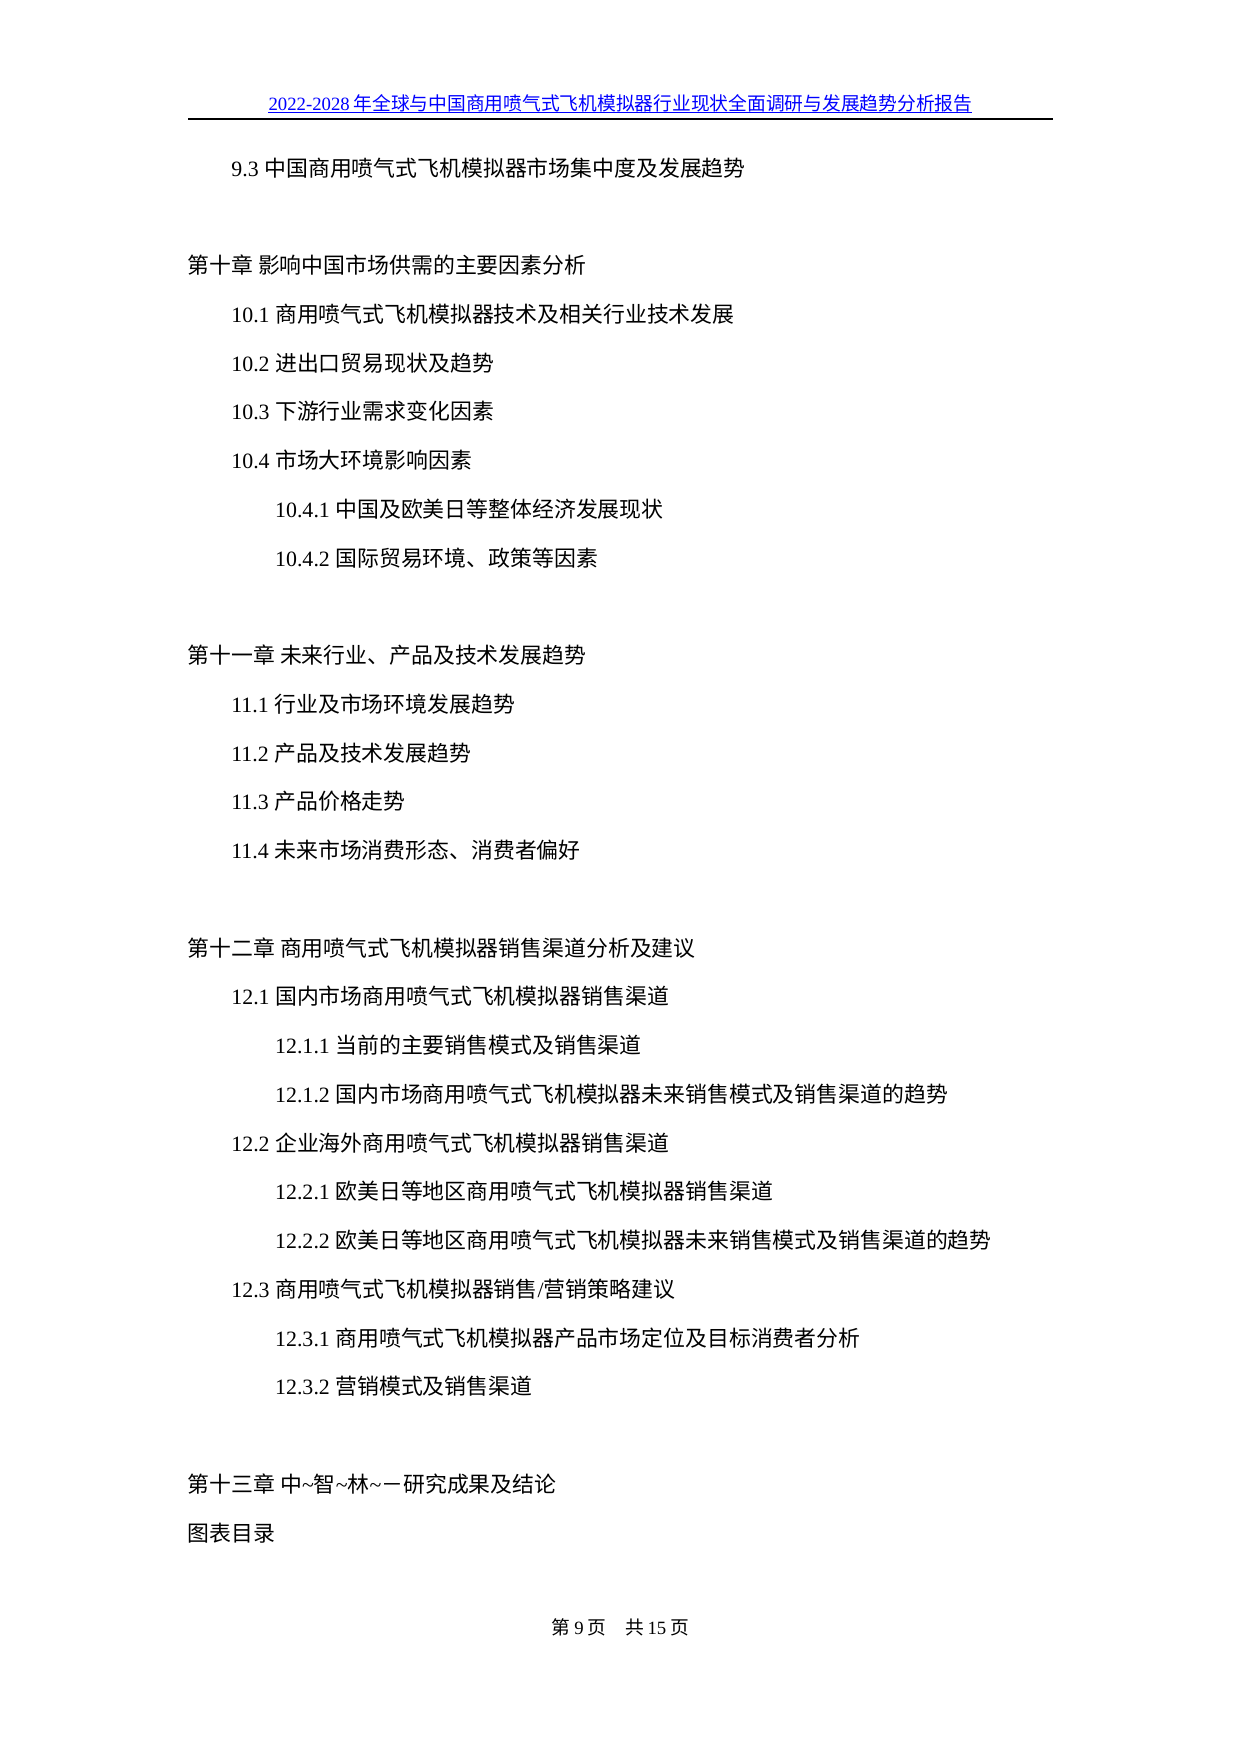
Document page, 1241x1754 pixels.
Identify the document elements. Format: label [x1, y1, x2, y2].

text [187, 150, 1053, 1548]
